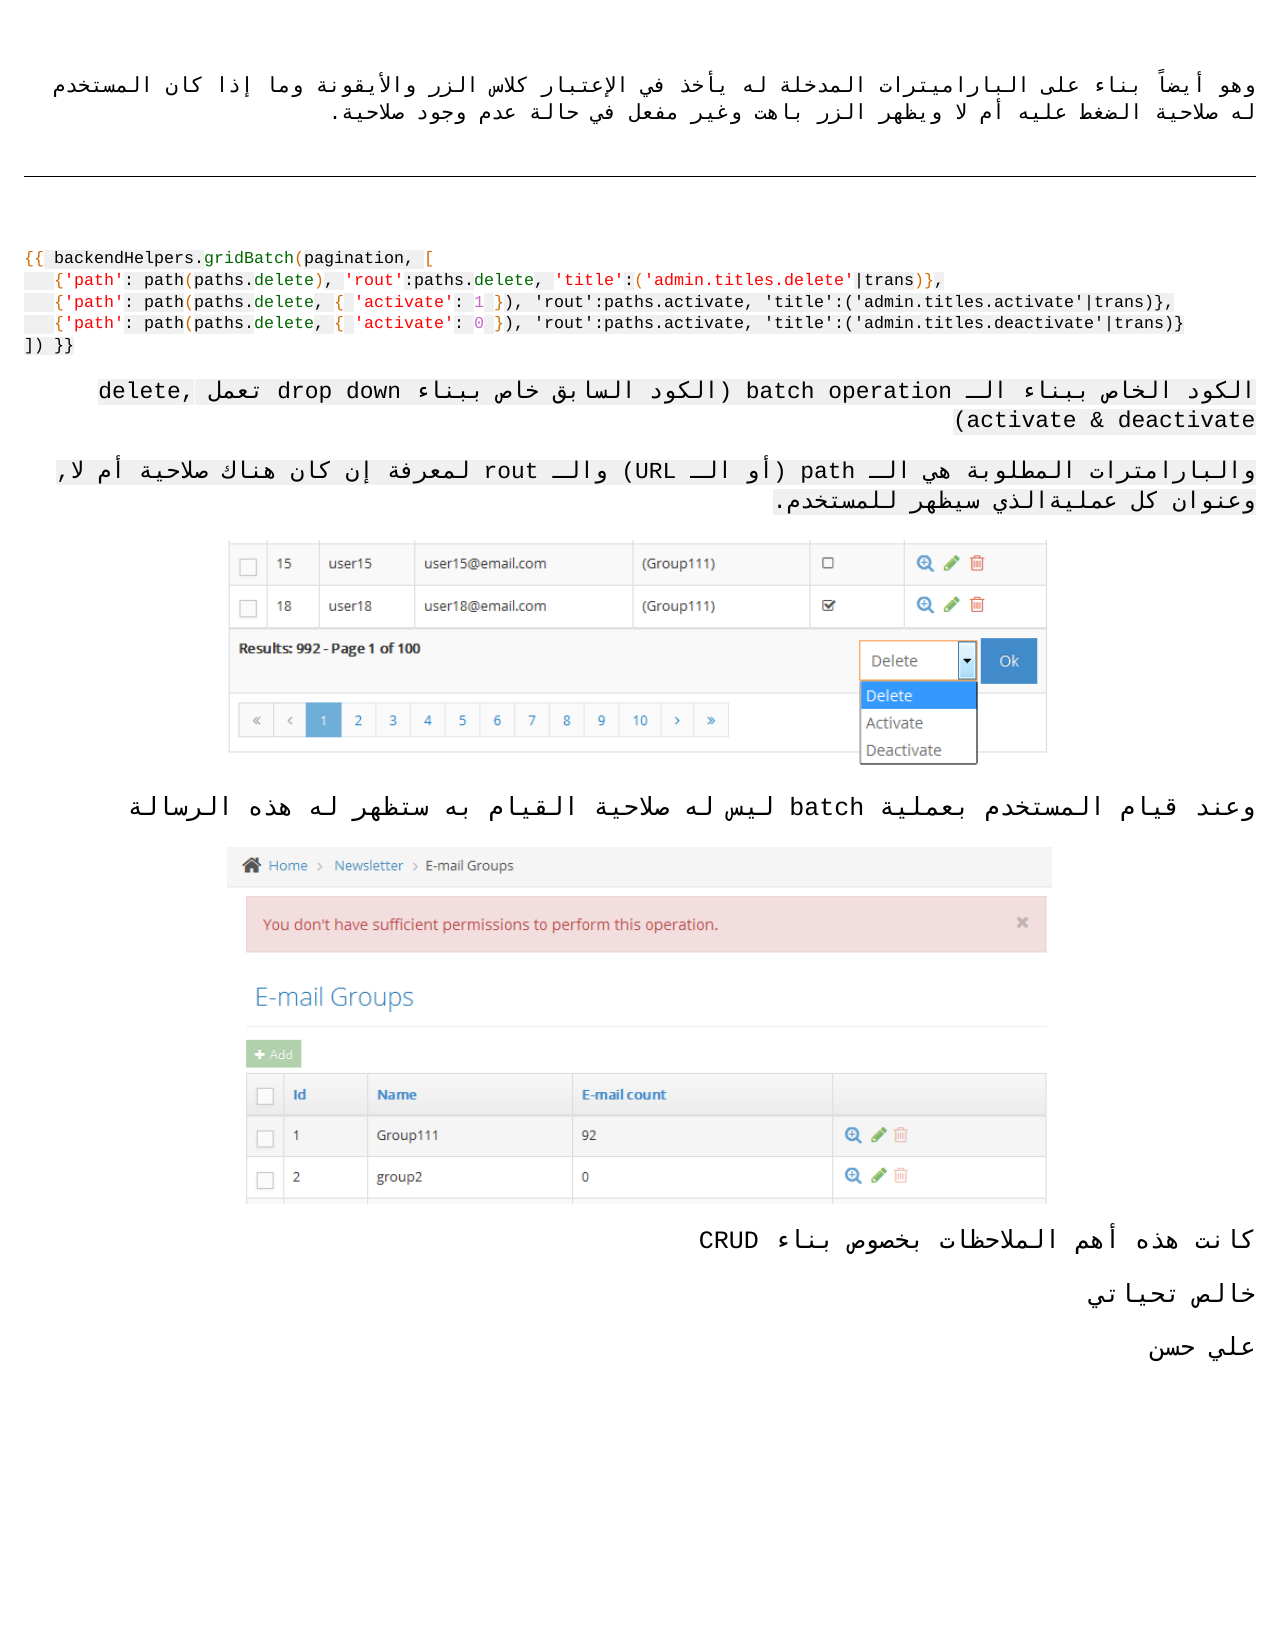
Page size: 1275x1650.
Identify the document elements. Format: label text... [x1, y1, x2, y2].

text {{ backendHelpers.gridBatch(pagination, [ {'path': path(paths.delete), 'rout':paths.delete, 'title':('admin.titles.delete'|trans)}, {'path': path(paths.delete, { 'activate': 1 }), 'rout':paths.activate, 'title':('admin.titles.activate'|trans)}, {'path': path(paths.delete, { 'activate': 0 }), 'rout':paths.activate, 'title':('admin.titles.deactivate'|trans)} ]) }} [24, 250, 1256, 355]
text وعند قيام المستخدم بعملية batch ليس له صلاحية القيام به ستظهر له هذه الرسالة [24, 794, 1256, 823]
text الكود الخاص ببناء الـ batch operation (الكود السابق خاص ببناء drop down تعمل delete, activate & deactivate) [24, 379, 1256, 435]
text والبارامترات المطلوبة هي الـ path (أو الـ URL) والـ rout لمعرفة إن كان هناك صلاحية أم لا, وعنوان كل عمليةالذي سيظهر للمستخدم. [24, 459, 1256, 515]
picture [220, 540, 1059, 770]
picture [227, 847, 1053, 1204]
text خالص تحياتي [24, 1281, 1256, 1310]
text وهو أيضاً بناء على الباراميترات المدخلة له يأخذ في الإعتبار كلاس الزر والأيقونة وما إذا كان المستخدم له صلاحية الضغط عليه أم لا ويظهر الزر باهت وغير مفعل في حالة عدم وجود صلاحية. [24, 75, 1256, 126]
text علي حسن [24, 1335, 1256, 1363]
text كانت هذه أهم الملاحظات بخصوص بناء CRUD [24, 1228, 1256, 1256]
